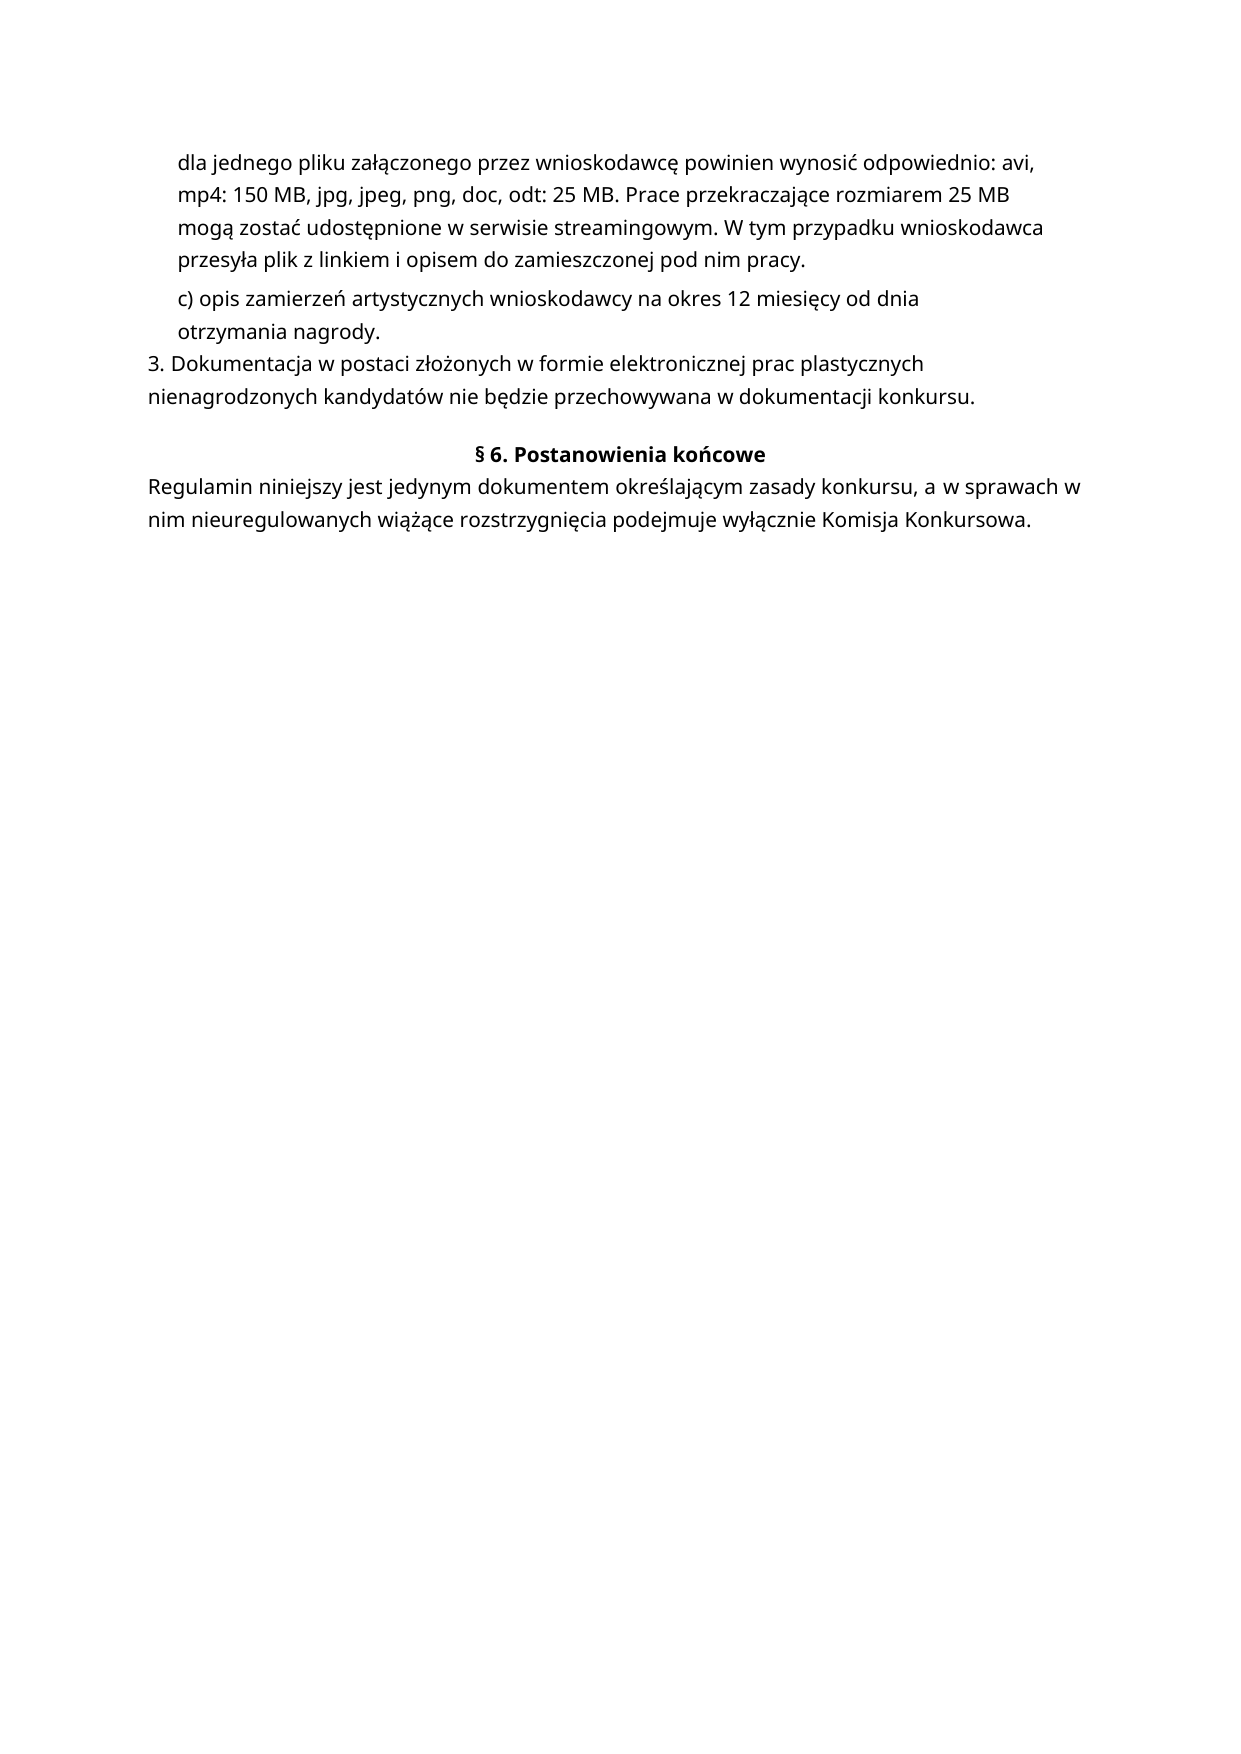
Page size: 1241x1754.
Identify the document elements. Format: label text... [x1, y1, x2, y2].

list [177, 148, 1045, 274]
list Dokumentacja w postaci złożonych w formie elektronicznej prac plastycznych nienagrodzonych kandydatów nie będzie przechowywana w dokumentacji konkursu. [148, 349, 1019, 411]
list opis zamierzeń artystycznych wnioskodawcy na okres 12 miesięcy od dnia otrzymania nagrody. [177, 284, 1019, 345]
text Regulamin niniejszy jest jedynym dokumentem określającym zasady konkursu, a w sprawach w nim nieuregulowanych wiążące rozstrzygnięcia podejmuje wyłącznie Komisja Konkursowa. [148, 472, 1081, 533]
subtitle § 6. Postanowienia końcowe [148, 440, 1093, 468]
